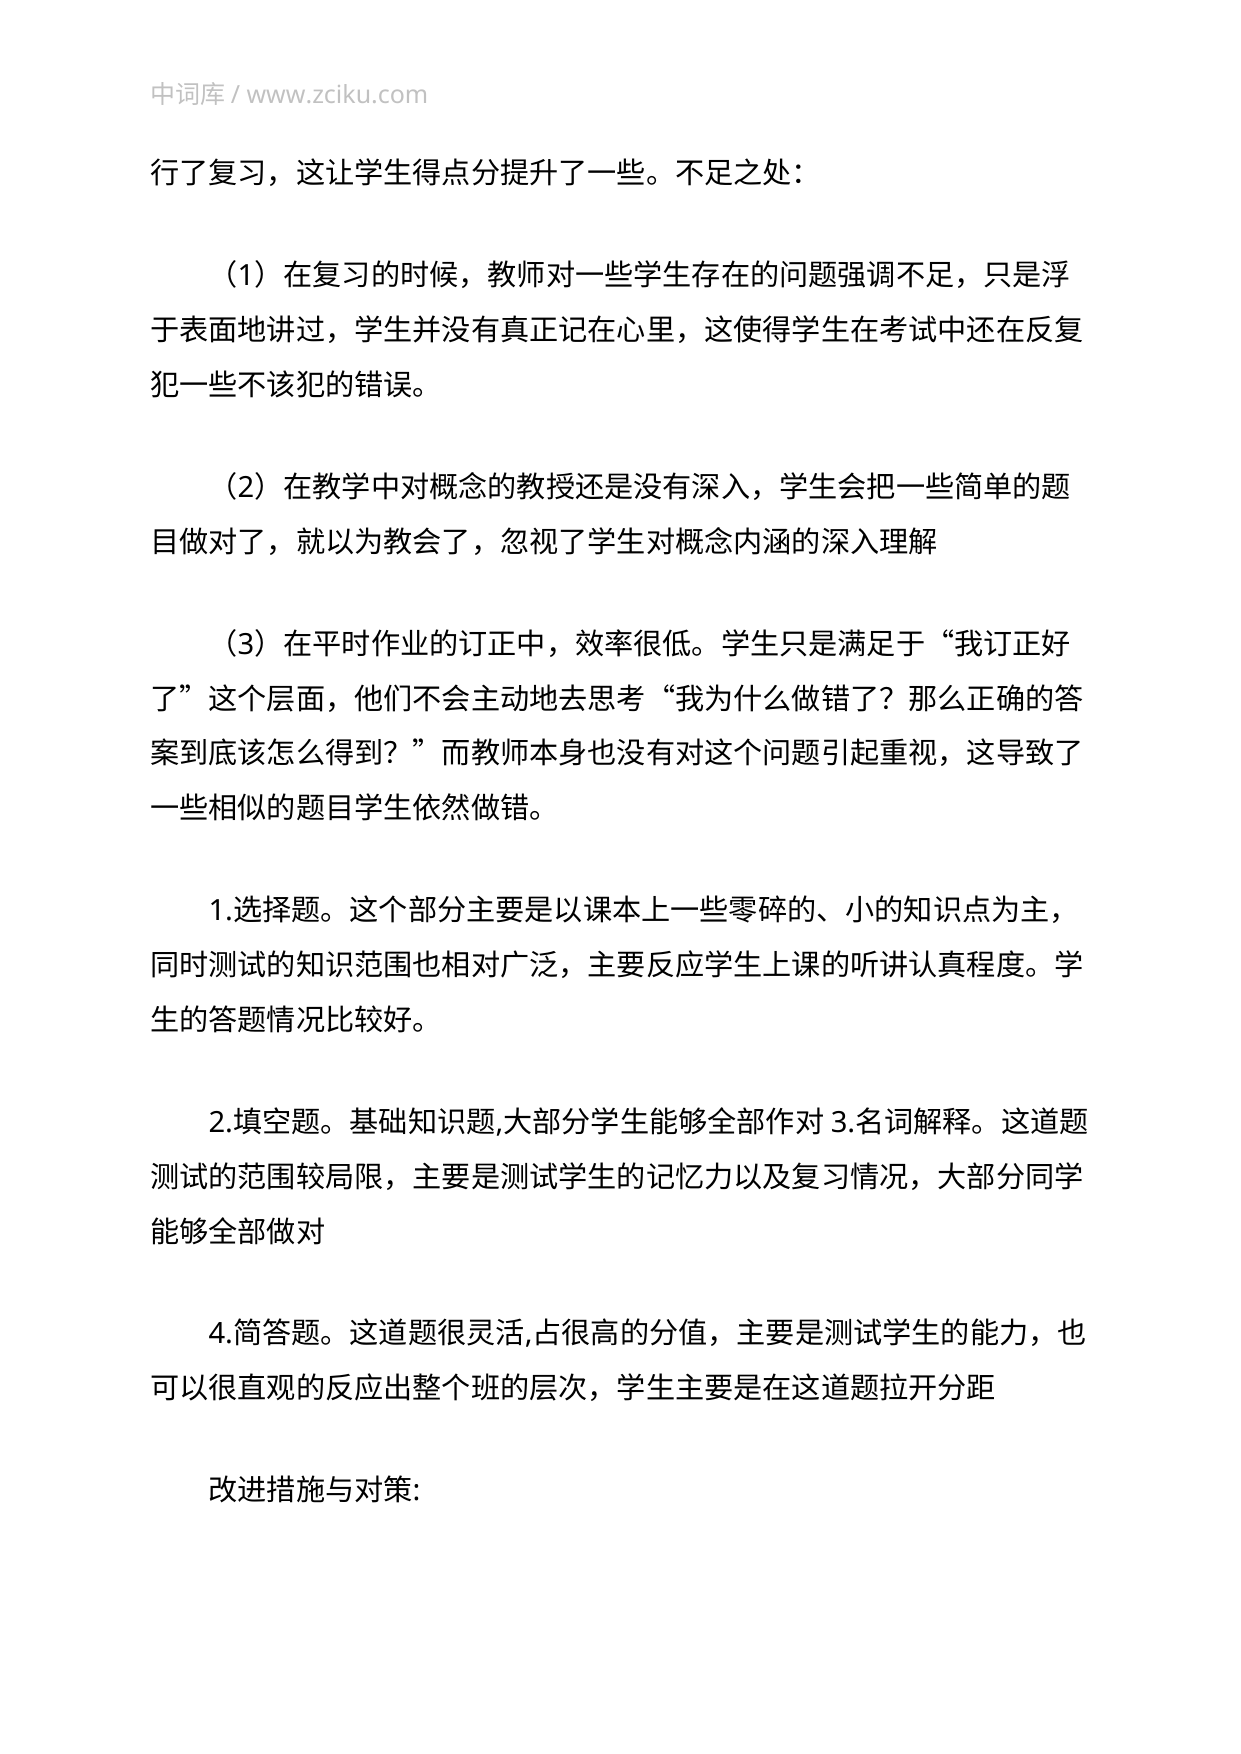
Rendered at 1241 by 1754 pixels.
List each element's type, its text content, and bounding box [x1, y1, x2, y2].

text （3）在平时作业的订正中，效率很低。学生只是满足于“我订正好了”这个层面，他们不会主动地去思考“我为什么做错了？那么正确的答案到底该怎么得到？”而教师本身也没有对这个问题引起重视，这导致了一些相似的题目学生依然做错。 [150, 620, 1090, 827]
text 4.简答题。这道题很灵活,占很高的分值，主要是测试学生的能力，也可以很直观的反应出整个班的层次，学生主要是在这道题拉开分距 [150, 1310, 1090, 1407]
text 1.选择题。这个部分主要是以课本上一些零碎的、小的知识点为主，同时测试的知识范围也相对广泛，主要反应学生上课的听讲认真程度。学生的答题情况比较好。 [150, 887, 1090, 1039]
text （1）在复习的时候，教师对一些学生存在的问题强调不足，只是浮于表面地讲过，学生并没有真正记在心里，这使得学生在考试中还在反复犯一些不该犯的错误。 [150, 252, 1090, 404]
text （2）在教学中对概念的教授还是没有深入，学生会把一些简单的题目做对了，就以为教会了，忽视了学生对概念内涵的深入理解 [150, 463, 1090, 561]
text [150, 150, 1090, 192]
text 2.填空题。基础知识题,大部分学生能够全部作对 3.名词解释。这道题测试的范围较局限，主要是测试学生的记忆力以及复习情况，大部分同学能够全部做对 [150, 1098, 1090, 1251]
text 改进措施与对策: [150, 1467, 1090, 1509]
